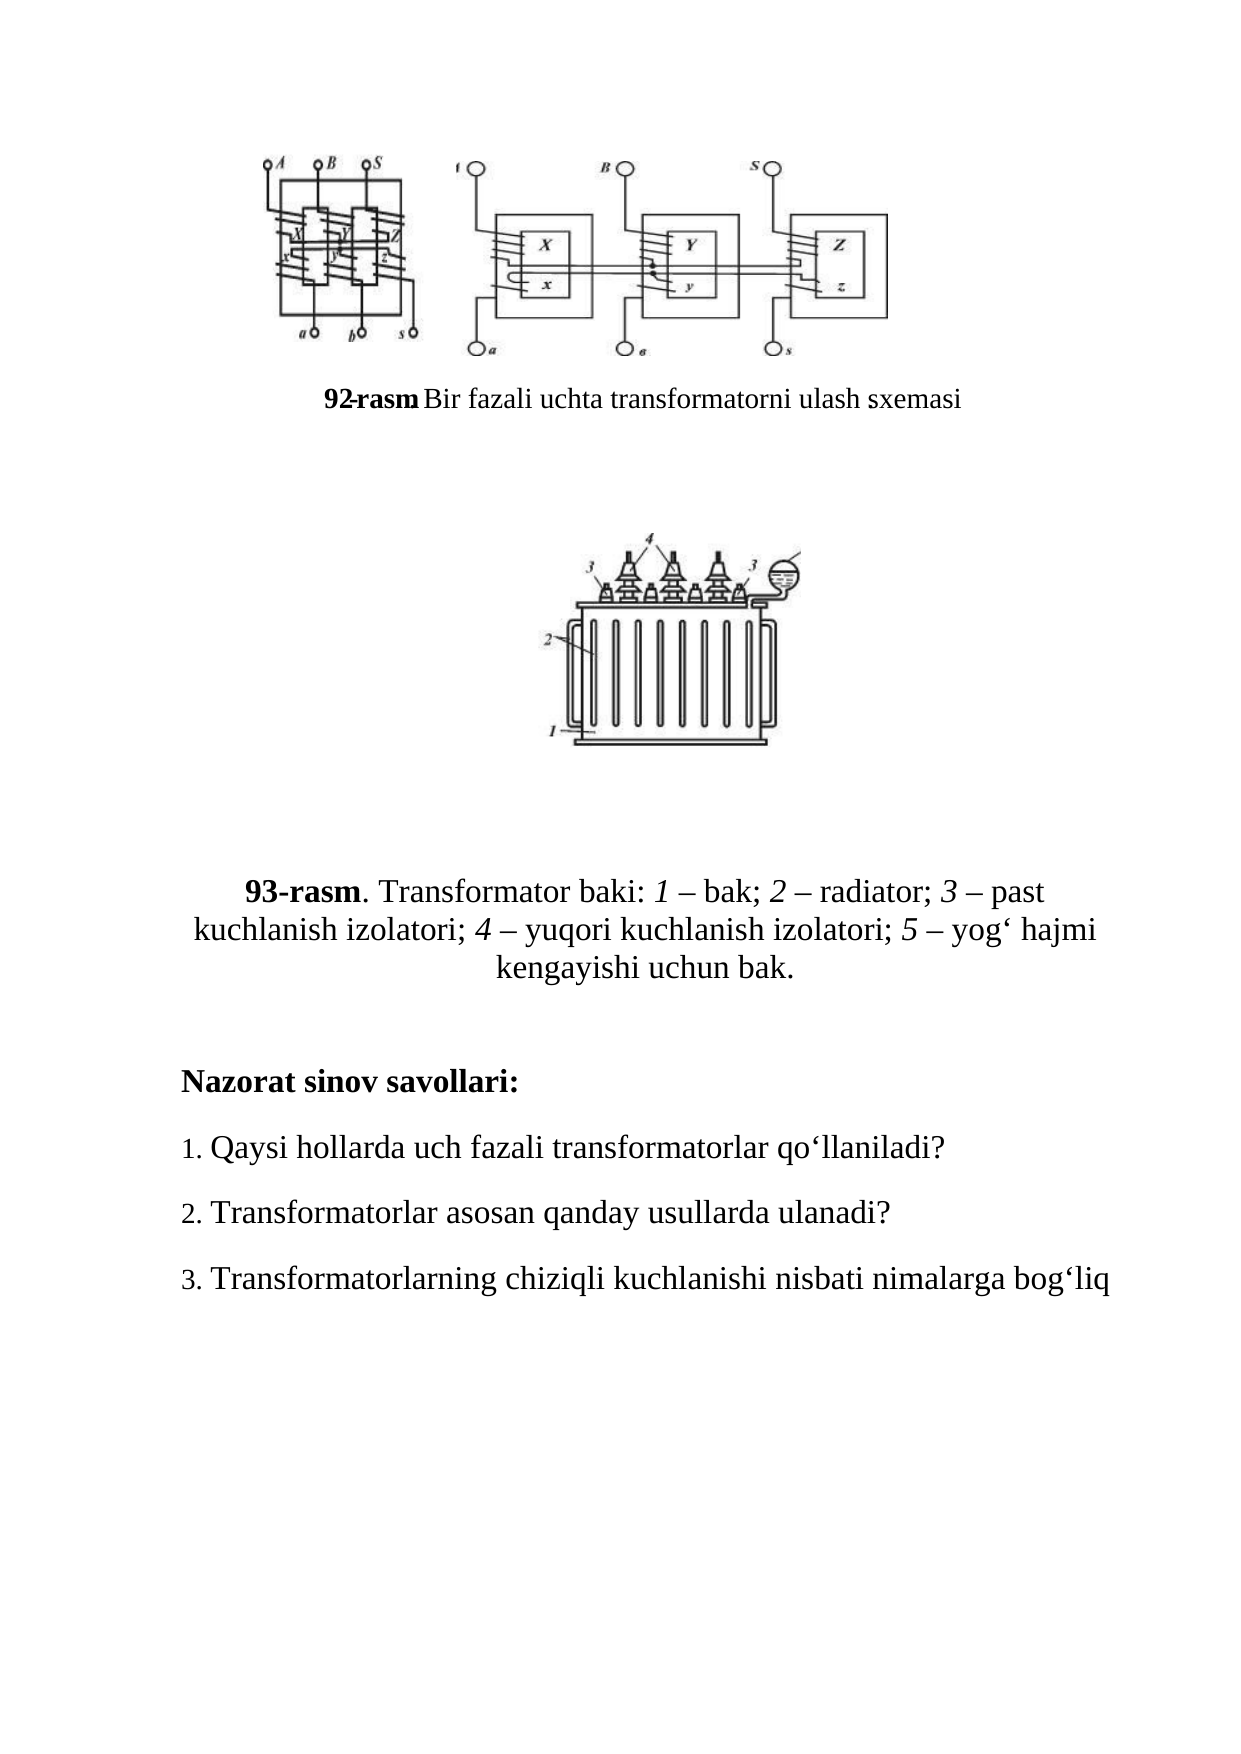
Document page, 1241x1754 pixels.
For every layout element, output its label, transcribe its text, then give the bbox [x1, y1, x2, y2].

list Transformatorlar asosan qanday usullarda ulanadi? [181, 1195, 1152, 1231]
list Transformatorlarning chiziqli kuchlanishi nisbati nimalarga bog‘liq [181, 1261, 1152, 1297]
text Nazorat sinov savollari: [181, 1062, 1153, 1100]
text 93-rasm. Transformator baki: 1 – bak; 2 – radiator; 3 – past kuchlanish izolatori; 4 – yuqori kuchlanish izolatori; 5 – yog‘ hajmi kengayishi uchun bak. [179, 871, 1109, 986]
picture [263, 143, 888, 356]
list Qaysi hollarda uch fazali transformatorlar qo‘llaniladi? [181, 1129, 1152, 1166]
picture [528, 533, 801, 762]
